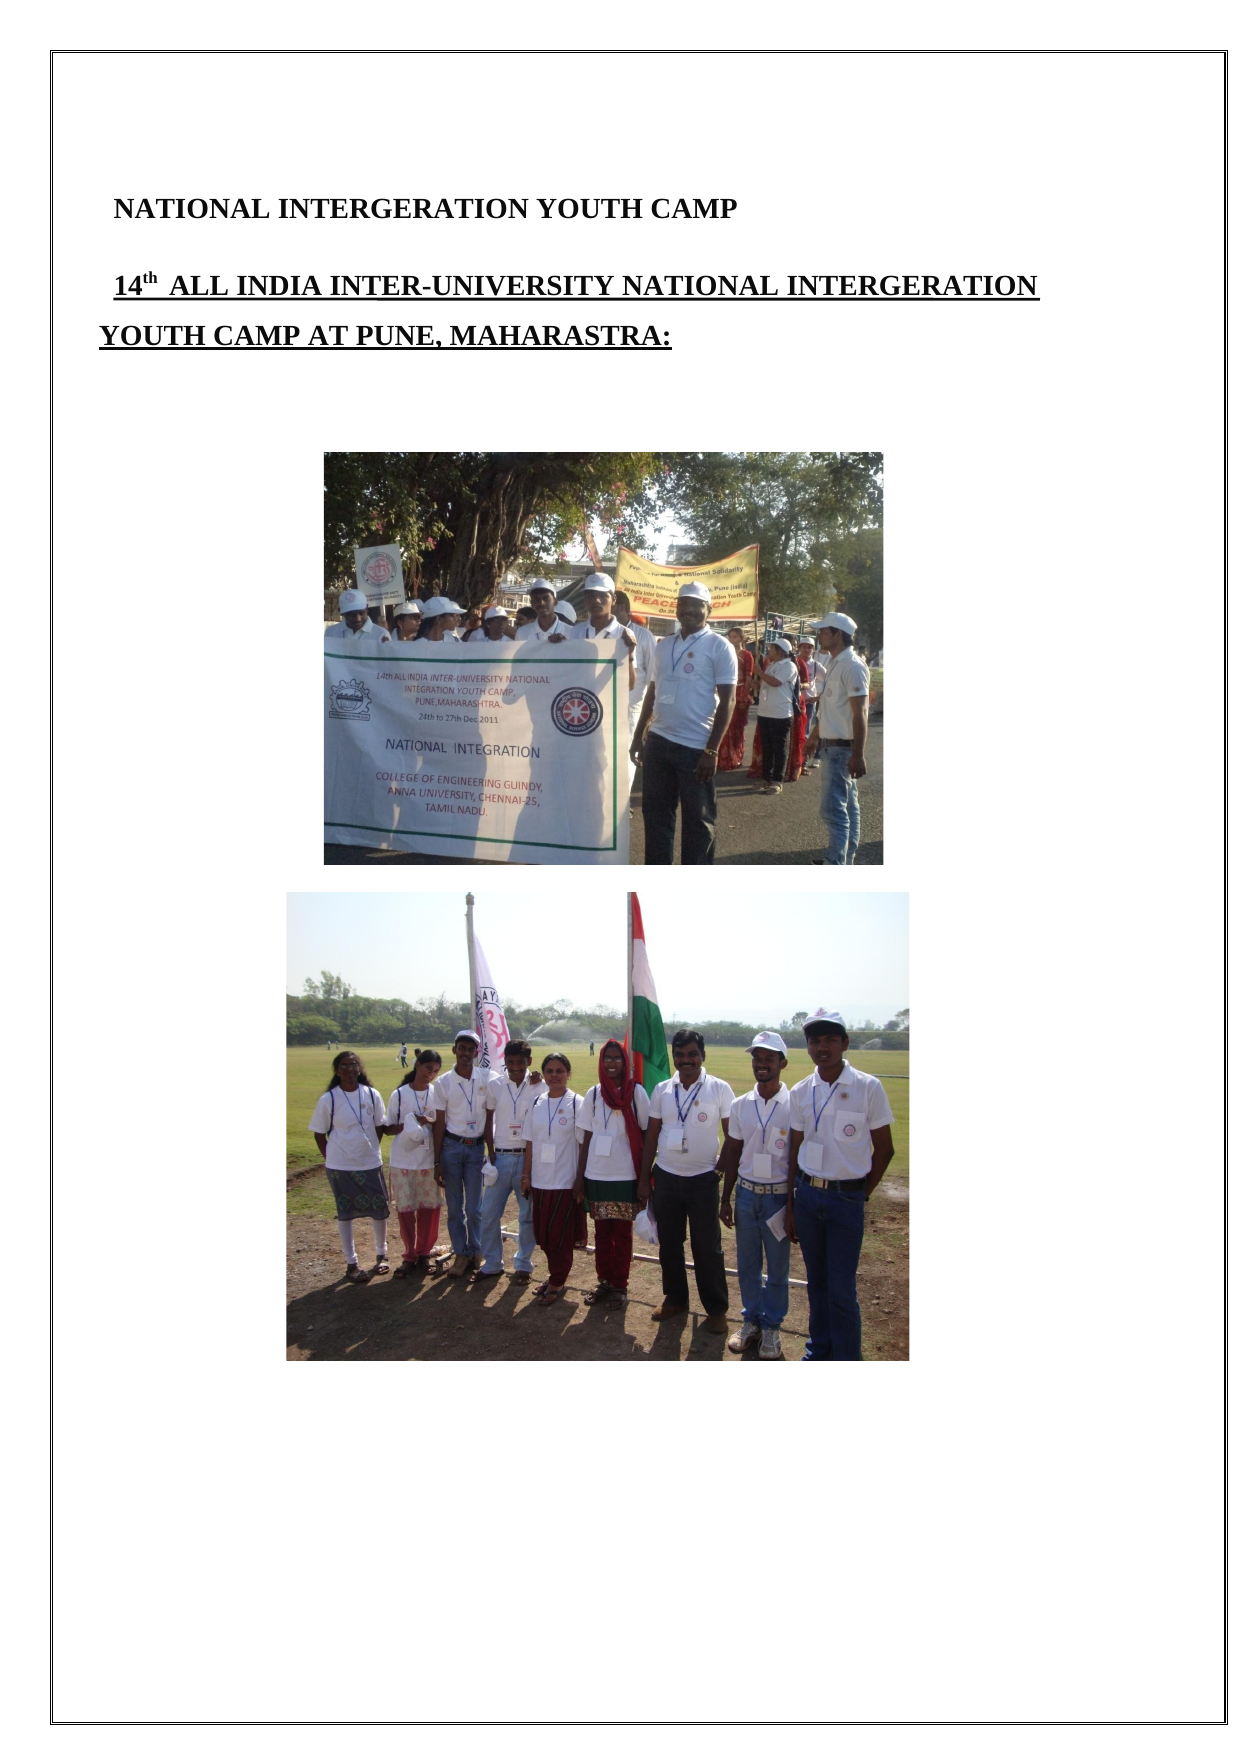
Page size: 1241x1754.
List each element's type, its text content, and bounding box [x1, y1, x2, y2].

picture [323, 452, 884, 865]
text 14th ALL INDIA INTER-UNIVERSITY NATIONAL INTERGERATION YOUTH CAMP AT PUNE, MAHARASTRA: [99, 268, 1121, 352]
text NATIONAL INTERGERATION YOUTH CAMP [99, 191, 1121, 224]
picture [286, 892, 910, 1361]
